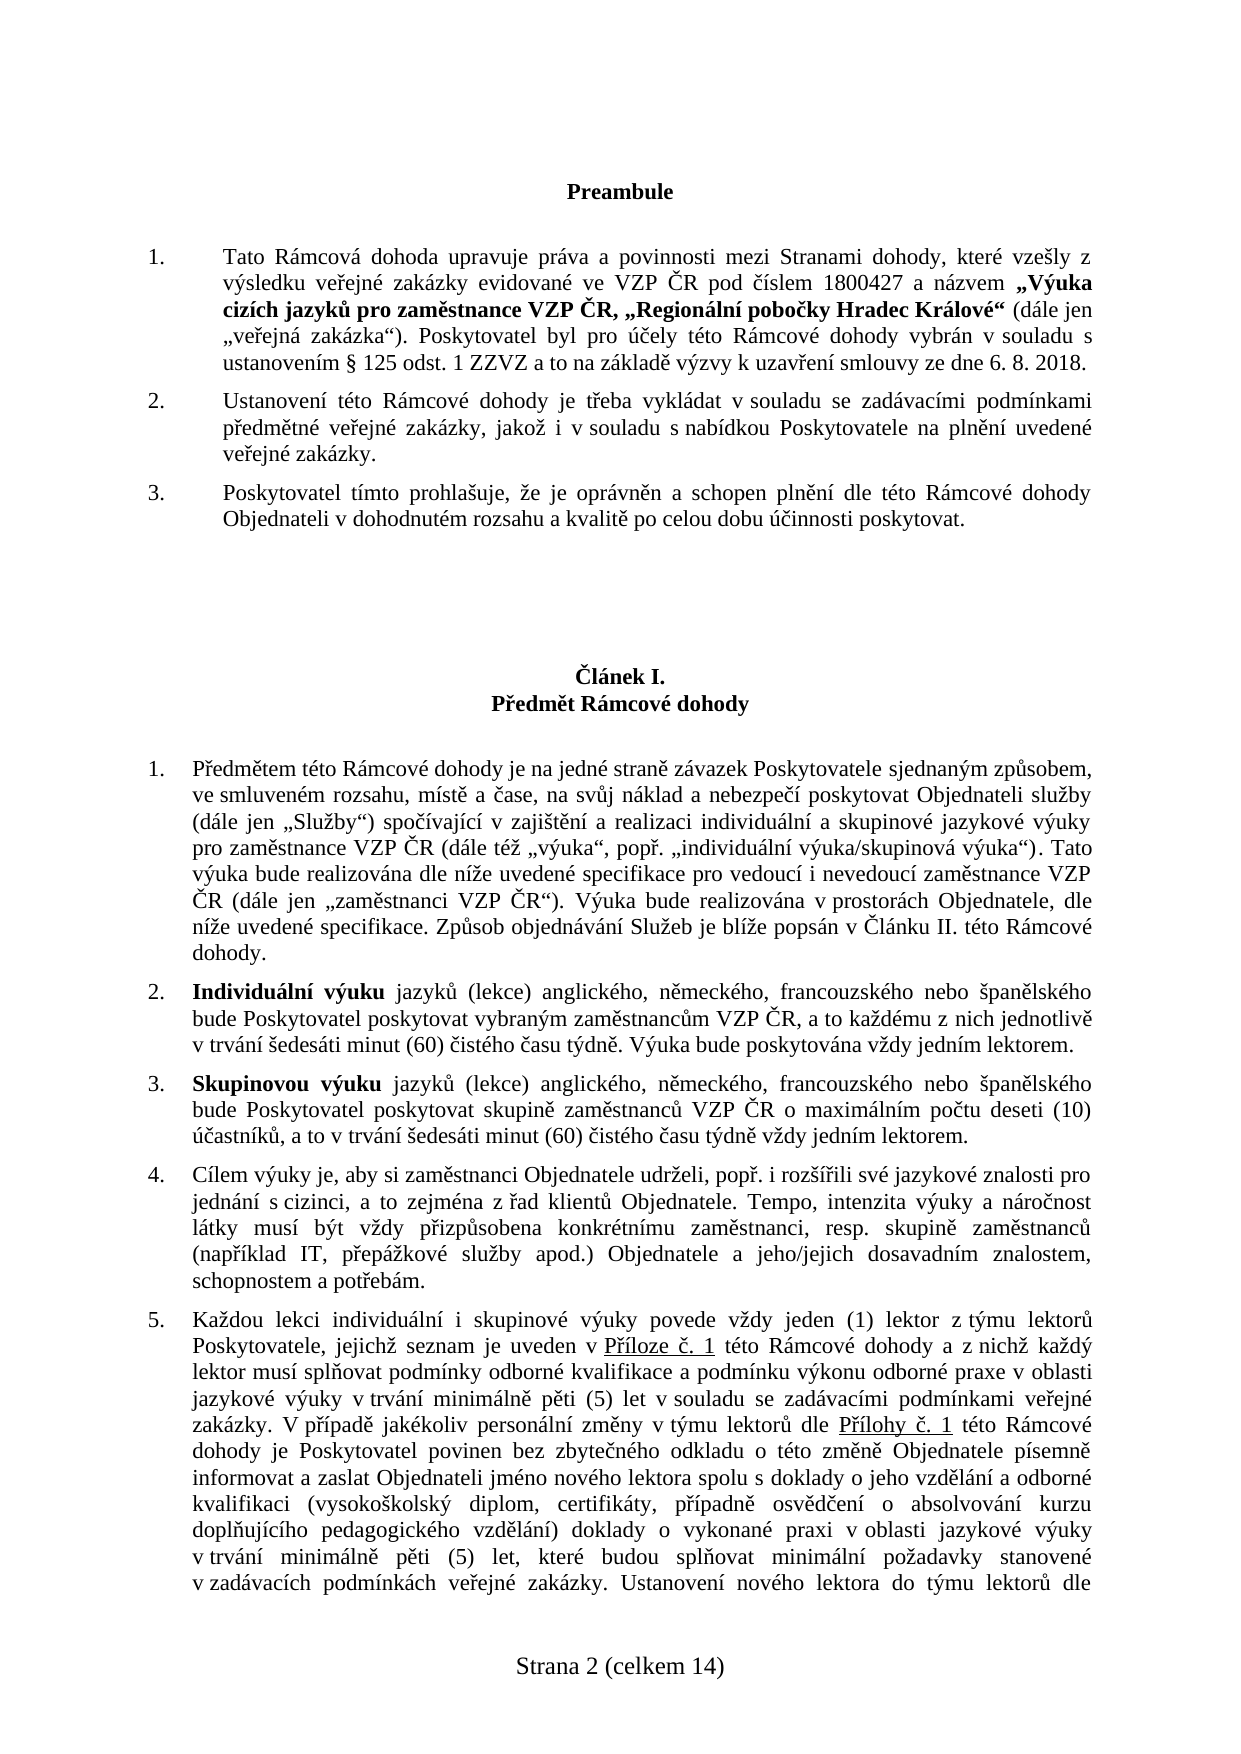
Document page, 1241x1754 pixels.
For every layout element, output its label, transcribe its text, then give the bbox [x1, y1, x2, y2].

list Skupinovou výuku jazyků (lekce) anglického, německého, francouzského nebo španělského bude Poskytovatel poskytovat skupině zaměstnanců VZP ČR o maximálním počtu deseti (10) účastníků, a to v trvání šedesáti minut (60) čistého času týdně vždy jedním lektorem. [148, 1070, 1092, 1149]
list Předmětem této Rámcové dohody je na jedné straně závazek Poskytovatele sjednaným způsobem, ve smluveném rozsahu, místě a čase, na svůj náklad a nebezpečí poskytovat Objednateli služby (dále jen „Služby“) spočívající v zajištění a realizaci individuální a skupinové jazykové výuky pro zaměstnance VZP ČR (dále též „výuka“, popř. „individuální výuka/skupinová výuka“). Tato výuka bude realizována dle níže uvedené specifikace pro vedoucí i nevedoucí zaměstnance VZP ČR (dále jen „zaměstnanci VZP ČR“). Výuka bude realizována v prostorách Objednatele, dle níže uvedené specifikace. Způsob objednávání Služeb je blíže popsán v Článku II. této Rámcové dohody. [148, 755, 1092, 966]
list Individuální výuku jazyků (lekce) anglického, německého, francouzského nebo španělského bude Poskytovatel poskytovat vybraným zaměstnancům VZP ČR, a to každému z nich jednotlivě v trvání šedesáti minut (60) čistého času týdně. Výuka bude poskytována vždy jedním lektorem. [148, 978, 1092, 1057]
text Článek I. [148, 663, 1092, 690]
list Cílem výuky je, aby si zaměstnanci Objednatele udrželi, popř. i rozšířili své jazykové znalosti pro jednání s cizinci, a to zejména z řad klientů Objednatele. Tempo, intenzita výuky a náročnost látky musí být vždy přizpůsobena konkrétnímu zaměstnanci, resp. skupině zaměstnanců (například IT, přepážkové služby apod.) Objednatele a jeho/jejich dosavadním znalostem, schopnostem a potřebám. [148, 1161, 1092, 1293]
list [148, 1306, 1092, 1596]
list Tato Rámcová dohoda upravuje práva a povinnosti mezi Stranami dohody, které vzešly z výsledku veřejné zakázky evidované ve VZP ČR pod číslem 1800427 a názvem „Výuka cizích jazyků pro zaměstnance VZP ČR, „Regionální pobočky Hradec Králové“ (dále jen „veřejná zakázka“). Poskytovatel byl pro účely této Rámcové dohody vybrán v souladu s ustanovením § 125 odst. 1 ZZVZ a to na základě výzvy k uzavření smlouvy ze dne 6. 8. 2018. [148, 243, 1092, 375]
list Poskytovatel tímto prohlašuje, že je oprávněn a schopen plnění dle této Rámcové dohody Objednateli v dohodnutém rozsahu a kvalitě po celou dobu účinnosti poskytovat. [148, 479, 1092, 532]
text Předmět Rámcové dohody [148, 690, 1092, 716]
list Ustanovení této Rámcové dohody je třeba vykládat v souladu se zadávacími podmínkami předmětné veřejné zakázky, jakož i v souladu s nabídkou Poskytovatele na plnění uvedené veřejné zakázky. [148, 387, 1092, 466]
text Preambule [148, 178, 1092, 204]
